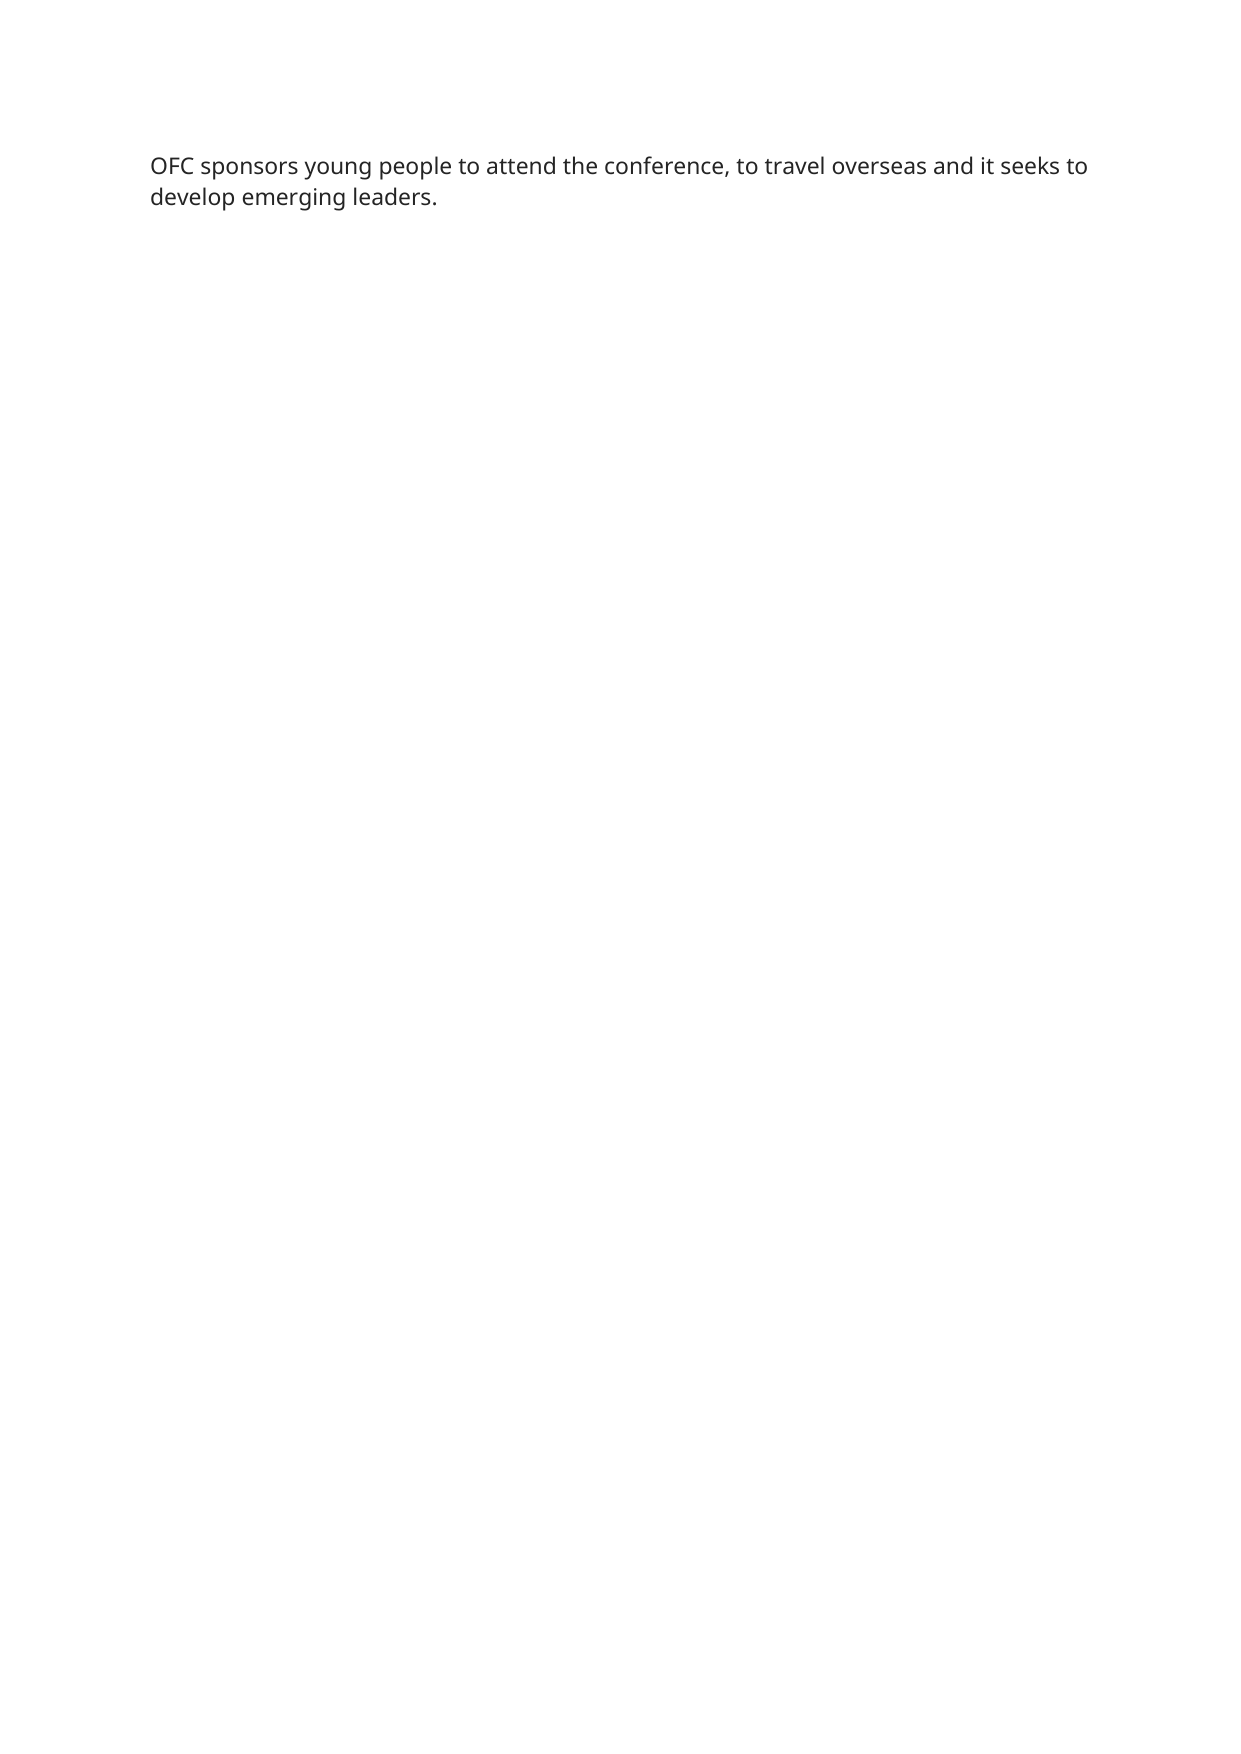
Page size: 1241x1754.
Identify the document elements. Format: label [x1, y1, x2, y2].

text [150, 150, 1090, 212]
